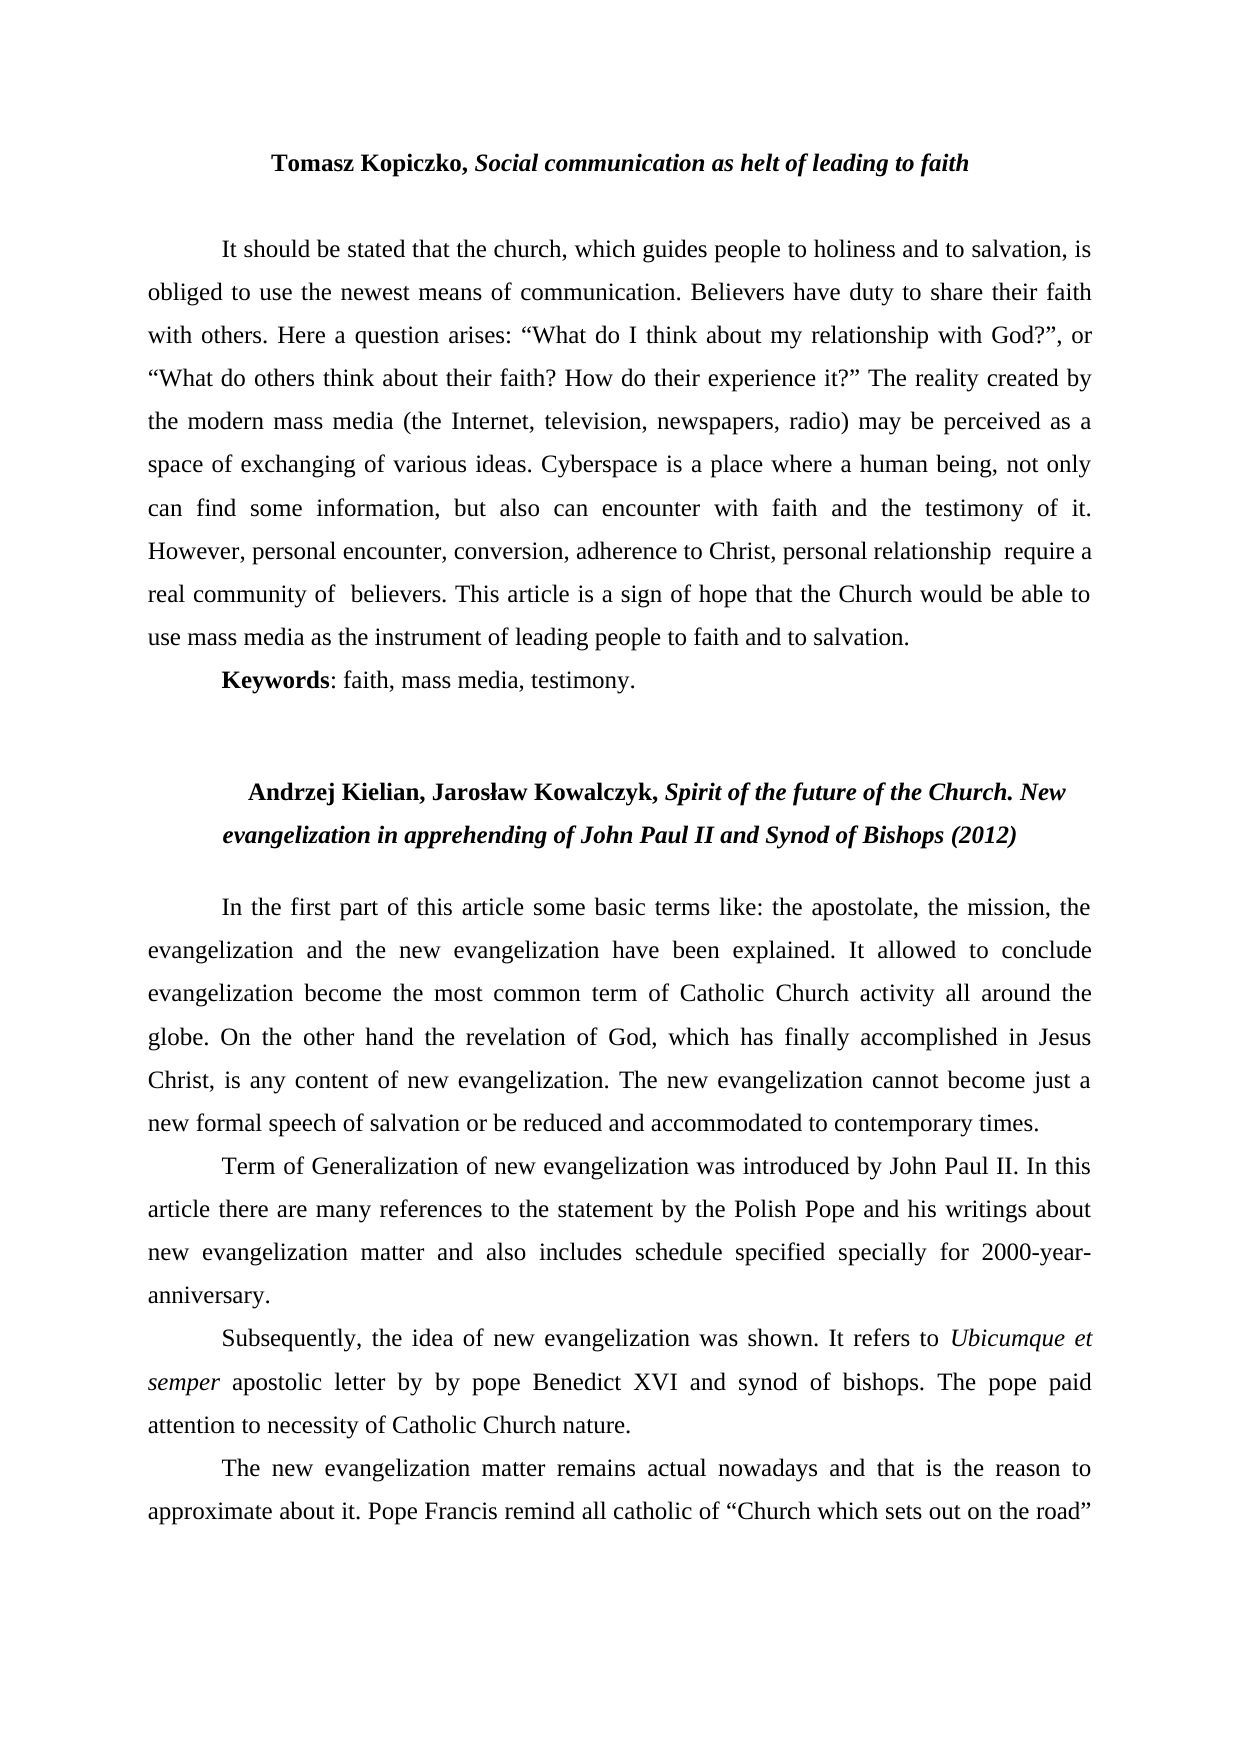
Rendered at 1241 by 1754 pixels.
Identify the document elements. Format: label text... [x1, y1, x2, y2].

text Andrzej Kielian, Jarosław Kowalczyk, Spirit of the future of the Church. New evangelization in apprehending of John Paul II and Synod of Bishops (2012) [148, 777, 1093, 849]
text In the first part of this article some basic terms like: the apostolate, the mission, the evangelization and the new evangelization have been explained. It allowed to conclude evangelization become the most common term of Catholic Church activity all around the globe. On the other hand the revelation of God, which has finally accomplished in Jesus Christ, is any content of new evangelization. The new evangelization cannot become just a new formal speech of salvation or be reduced and accommodated to contemporary times. [148, 892, 1093, 1137]
text Subsequently, the idea of new evangelization was shown. It refers to Ubicumque et semper apostolic letter by by pope Benedict XVI and synod of bishops. The pope paid attention to necessity of Catholic Church nature. [148, 1323, 1093, 1438]
text Keywords: faith, mass media, testimony. [148, 665, 1093, 694]
text It should be stated that the church, which guides people to holiness and to salvation, is obliged to use the newest means of communication. Believers have duty to share their faith with others. Here a question arises: “What do I think about my relationship with God?”, or “What do others think about their faith? How do their experience it?” The reality created by the modern mass media (the Internet, television, newspapers, radio) may be perceived as a space of exchanging of various ideas. Cyberspace is a place where a human being, not only can find some information, but also can encounter with faith and the testimony of it. However, personal encounter, conversion, adherence to Christ, personal relationship require a real community of believers. This article is a sign of hope that the Church would be able to use mass media as the instrument of leading people to faith and to salvation. [148, 234, 1093, 651]
text Tomasz Kopiczko, Social communication as helt of leading to faith [148, 148, 1093, 176]
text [148, 1453, 1093, 1525]
text Term of Generalization of new evangelization was introduced by John Paul II. In this article there are many references to the statement by the Polish Pope and his writings about new evangelization matter and also includes schedule specified specially for 2000-year-anniversary. [148, 1151, 1093, 1309]
